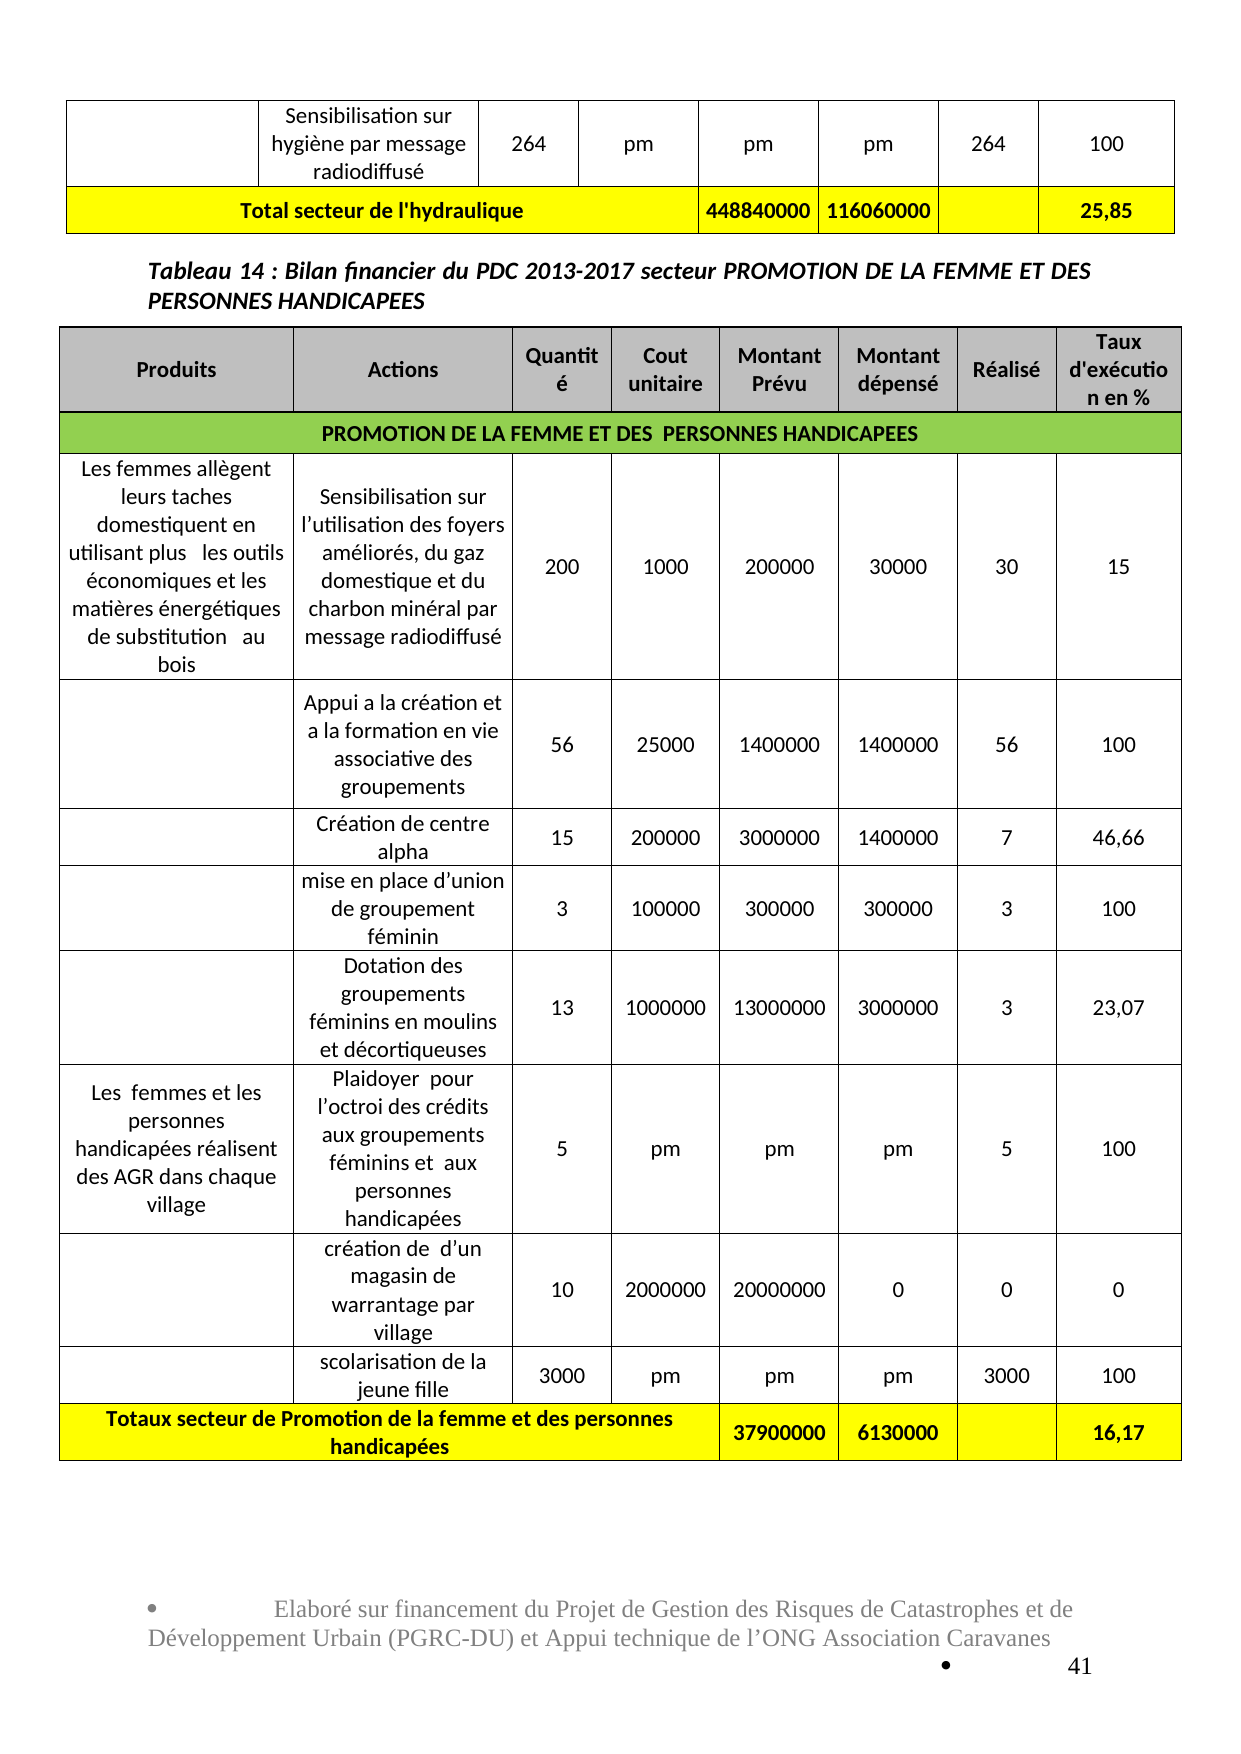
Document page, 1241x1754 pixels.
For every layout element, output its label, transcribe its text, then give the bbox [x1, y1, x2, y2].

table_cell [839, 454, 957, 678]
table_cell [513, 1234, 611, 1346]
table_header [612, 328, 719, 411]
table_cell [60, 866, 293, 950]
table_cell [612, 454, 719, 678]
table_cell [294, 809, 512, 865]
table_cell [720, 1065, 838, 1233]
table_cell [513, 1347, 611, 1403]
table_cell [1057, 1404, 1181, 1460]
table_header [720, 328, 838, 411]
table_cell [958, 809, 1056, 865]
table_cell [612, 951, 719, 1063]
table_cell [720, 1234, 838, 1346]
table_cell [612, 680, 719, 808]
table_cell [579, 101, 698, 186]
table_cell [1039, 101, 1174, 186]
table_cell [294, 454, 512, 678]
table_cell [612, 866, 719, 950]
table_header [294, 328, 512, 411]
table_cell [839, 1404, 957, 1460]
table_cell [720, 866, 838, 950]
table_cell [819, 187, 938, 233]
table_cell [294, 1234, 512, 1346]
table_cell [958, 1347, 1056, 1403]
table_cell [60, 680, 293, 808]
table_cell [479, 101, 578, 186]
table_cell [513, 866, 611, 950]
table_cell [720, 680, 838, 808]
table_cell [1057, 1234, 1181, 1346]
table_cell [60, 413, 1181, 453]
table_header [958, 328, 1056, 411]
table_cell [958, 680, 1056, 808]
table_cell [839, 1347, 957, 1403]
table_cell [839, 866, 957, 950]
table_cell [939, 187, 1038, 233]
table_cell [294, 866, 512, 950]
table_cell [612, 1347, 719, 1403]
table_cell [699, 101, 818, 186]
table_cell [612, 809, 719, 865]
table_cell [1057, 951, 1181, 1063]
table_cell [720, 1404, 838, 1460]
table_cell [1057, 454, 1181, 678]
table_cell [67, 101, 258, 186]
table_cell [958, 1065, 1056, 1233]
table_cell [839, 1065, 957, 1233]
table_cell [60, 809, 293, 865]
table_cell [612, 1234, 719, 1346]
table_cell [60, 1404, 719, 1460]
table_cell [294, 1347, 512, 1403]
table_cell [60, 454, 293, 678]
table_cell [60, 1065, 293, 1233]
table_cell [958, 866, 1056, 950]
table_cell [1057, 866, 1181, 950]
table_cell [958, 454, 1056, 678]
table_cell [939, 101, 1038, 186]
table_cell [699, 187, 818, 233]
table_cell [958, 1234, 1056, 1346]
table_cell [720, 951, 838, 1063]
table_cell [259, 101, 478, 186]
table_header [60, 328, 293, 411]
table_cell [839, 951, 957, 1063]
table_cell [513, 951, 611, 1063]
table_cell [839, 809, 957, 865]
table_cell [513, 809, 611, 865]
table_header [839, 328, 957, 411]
text Tableau 14 : Bilan financier du PDC 2013-2017 secteur PROMOTION DE LA FEMME ET DES PERSONNES HANDICAPEES [148, 255, 1092, 316]
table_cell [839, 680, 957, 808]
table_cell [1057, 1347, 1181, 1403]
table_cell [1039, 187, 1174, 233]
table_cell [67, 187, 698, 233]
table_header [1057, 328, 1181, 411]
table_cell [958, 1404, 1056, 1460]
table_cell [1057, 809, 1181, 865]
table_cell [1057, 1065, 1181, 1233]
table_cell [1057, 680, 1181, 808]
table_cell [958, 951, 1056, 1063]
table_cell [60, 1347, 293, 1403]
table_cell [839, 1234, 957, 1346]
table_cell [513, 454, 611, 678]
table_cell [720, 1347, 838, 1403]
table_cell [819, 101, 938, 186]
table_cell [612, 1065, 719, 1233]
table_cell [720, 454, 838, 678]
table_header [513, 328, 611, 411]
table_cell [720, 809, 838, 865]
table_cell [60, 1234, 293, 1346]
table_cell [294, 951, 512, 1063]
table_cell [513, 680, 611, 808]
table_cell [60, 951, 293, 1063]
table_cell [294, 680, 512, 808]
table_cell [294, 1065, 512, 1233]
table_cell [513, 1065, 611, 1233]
